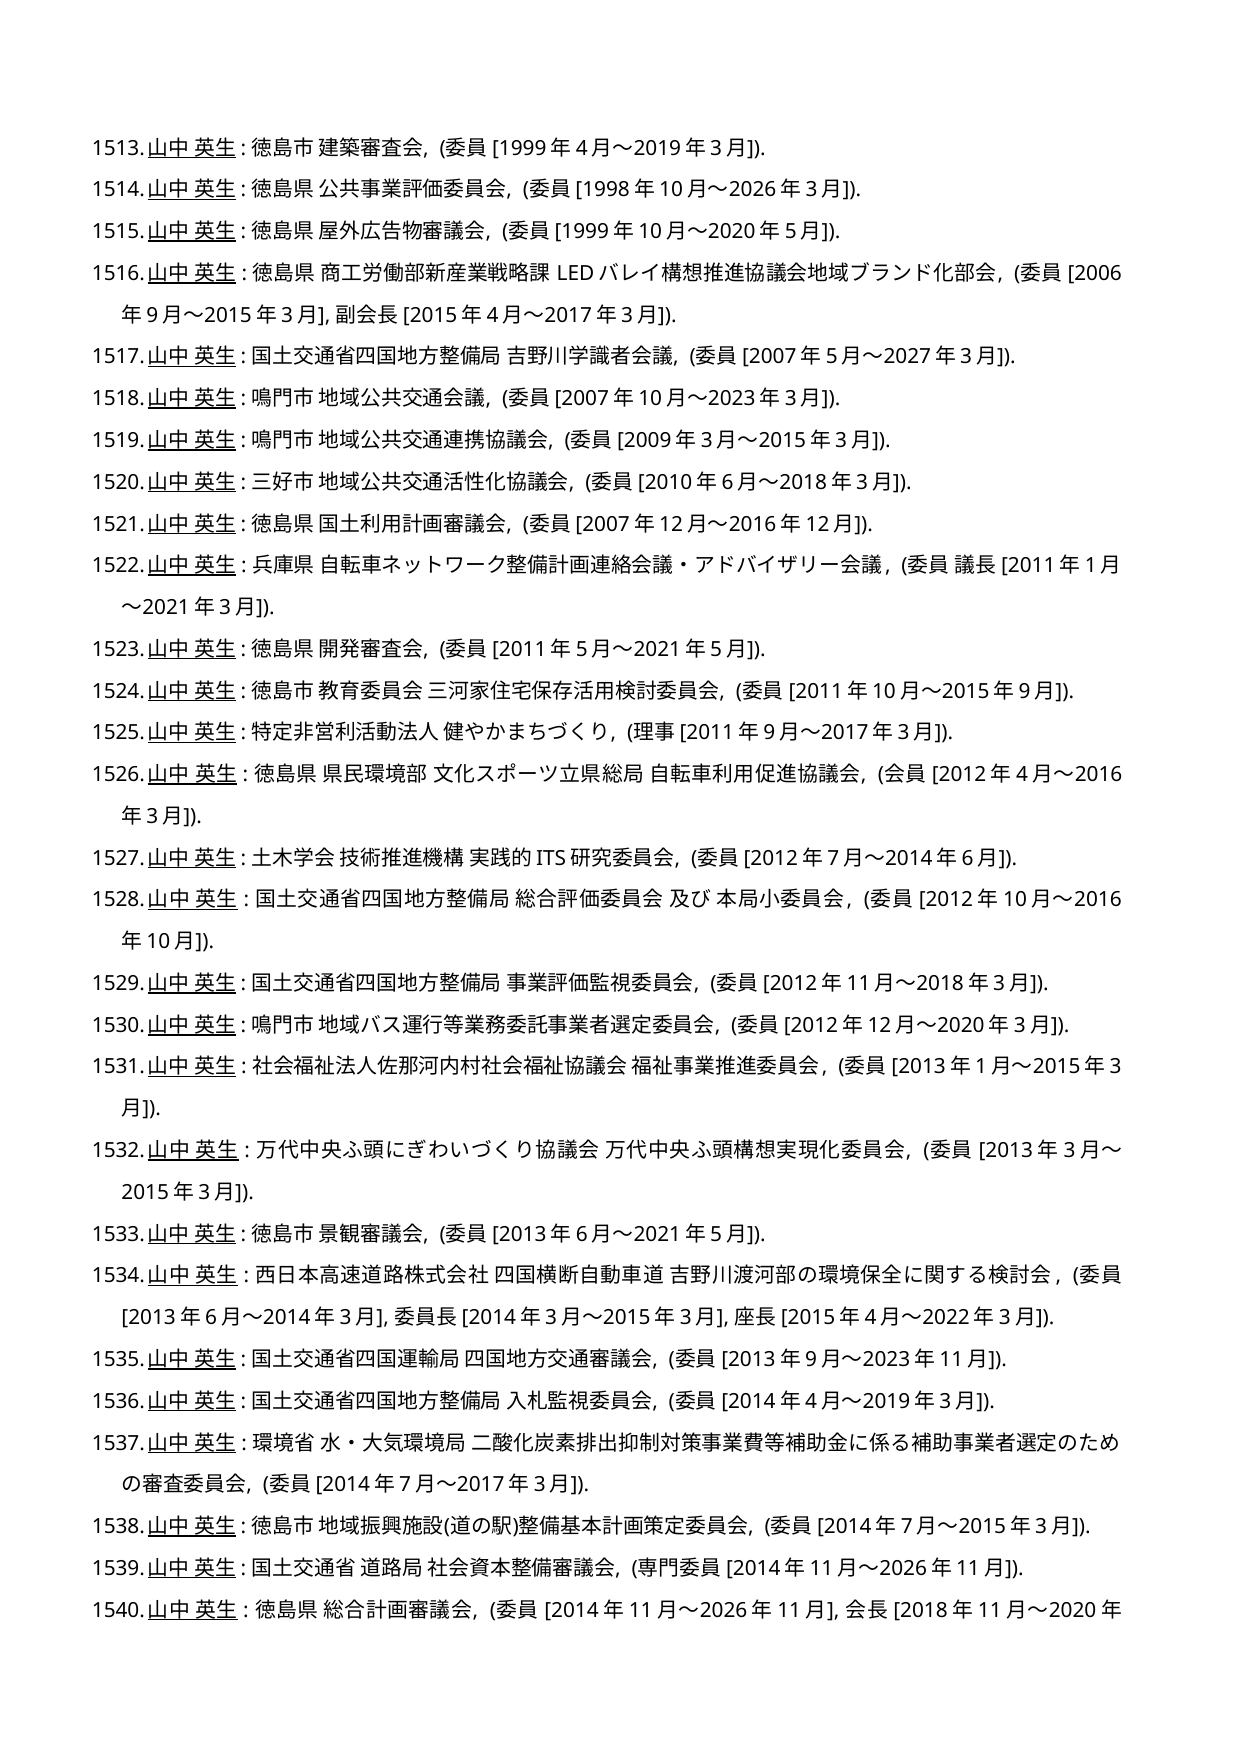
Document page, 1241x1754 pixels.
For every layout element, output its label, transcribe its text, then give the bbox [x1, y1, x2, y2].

list 山中 英生 : 国土交通省四国地方整備局 総合評価委員会 及び 本局小委員会, (委員 [2012年10月〜2016年10月]). [92, 877, 1122, 961]
list 山中 英生 : 特定非営利活動法人 健やかまちづくり, (理事 [2011年9月〜2017年3月]). [92, 710, 1122, 752]
list 山中 英生 : 万代中央ふ頭にぎわいづくり協議会 万代中央ふ頭構想実現化委員会, (委員 [2013年3月〜2015年3月]). [92, 1128, 1122, 1211]
list 山中 英生 : 鳴門市 地域バス運行等業務委託事業者選定委員会, (委員 [2012年12月〜2020年3月]). [92, 1002, 1122, 1044]
list 山中 英生 : 徳島県 県民環境部 文化スポーツ立県総局 自転車利用促進協議会, (会員 [2012年4月〜2016年3月]). [92, 752, 1122, 835]
list 山中 英生 : 三好市 地域公共交通活性化協議会, (委員 [2010年6月〜2018年3月]). [92, 459, 1122, 501]
list 山中 英生 : 国土交通省 道路局 社会資本整備審議会, (専門委員 [2014年11月〜2026年11月]). [92, 1545, 1122, 1587]
list 山中 英生 : 環境省 水・大気環境局 二酸化炭素排出抑制対策事業費等補助金に係る補助事業者選定のための審査委員会, (委員 [2014年7月〜2017年3月]). [92, 1420, 1122, 1503]
list 山中 英生 : 徳島市 教育委員会 三河家住宅保存活用検討委員会, (委員 [2011年10月〜2015年9月]). [92, 668, 1122, 710]
list 山中 英生 : 国土交通省四国地方整備局 事業評価監視委員会, (委員 [2012年11月〜2018年3月]). [92, 961, 1122, 1002]
list 山中 英生 : 徳島県 公共事業評価委員会, (委員 [1998年10月〜2026年3月]). [92, 167, 1122, 209]
list 山中 英生 : 徳島県 屋外広告物審議会, (委員 [1999年10月〜2020年5月]). [92, 209, 1122, 250]
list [92, 1587, 1122, 1629]
list 山中 英生 : 徳島県 国土利用計画審議会, (委員 [2007年12月〜2016年12月]). [92, 501, 1122, 543]
list 山中 英生 : 徳島県 商工労働部新産業戦略課 LEDバレイ構想推進協議会地域ブランド化部会, (委員 [2006年9月〜2015年3月], 副会長 [2015年4月〜2017年3月]). [92, 250, 1122, 334]
list 山中 英生 : 鳴門市 地域公共交通連携協議会, (委員 [2009年3月〜2015年3月]). [92, 417, 1122, 459]
list 山中 英生 : 国土交通省四国運輸局 四国地方交通審議会, (委員 [2013年9月〜2023年11月]). [92, 1336, 1122, 1378]
list 山中 英生 : 徳島市 景観審議会, (委員 [2013年6月〜2021年5月]). [92, 1211, 1122, 1253]
list 山中 英生 : 社会福祉法人佐那河内村社会福祉協議会 福祉事業推進委員会, (委員 [2013年1月〜2015年3月]). [92, 1044, 1122, 1128]
list 山中 英生 : 兵庫県 自転車ネットワーク整備計画連絡会議・アドバイザリー会議, (委員 議長 [2011年1月〜2021年3月]). [92, 543, 1122, 626]
list 山中 英生 : 土木学会 技術推進機構 実践的ITS研究委員会, (委員 [2012年7月〜2014年6月]). [92, 835, 1122, 877]
list 山中 英生 : 国土交通省四国地方整備局 入札監視委員会, (委員 [2014年4月〜2019年3月]). [92, 1378, 1122, 1420]
list 山中 英生 : 徳島市 建築審査会, (委員 [1999年4月〜2019年3月]). [92, 125, 1122, 167]
list 山中 英生 : 徳島県 開発審査会, (委員 [2011年5月〜2021年5月]). [92, 626, 1122, 668]
list 山中 英生 : 鳴門市 地域公共交通会議, (委員 [2007年10月〜2023年3月]). [92, 376, 1122, 417]
list 山中 英生 : 国土交通省四国地方整備局 吉野川学識者会議, (委員 [2007年5月〜2027年3月]). [92, 334, 1122, 376]
list 山中 英生 : 徳島市 地域振興施設(道の駅)整備基本計画策定委員会, (委員 [2014年7月〜2015年3月]). [92, 1503, 1122, 1545]
list 山中 英生 : 西日本高速道路株式会社 四国横断自動車道 吉野川渡河部の環境保全に関する検討会, (委員 [2013年6月〜2014年3月], 委員長 [2014年3月〜2015年3月], 座長 [2015年4月〜2022年3月]). [92, 1253, 1122, 1336]
